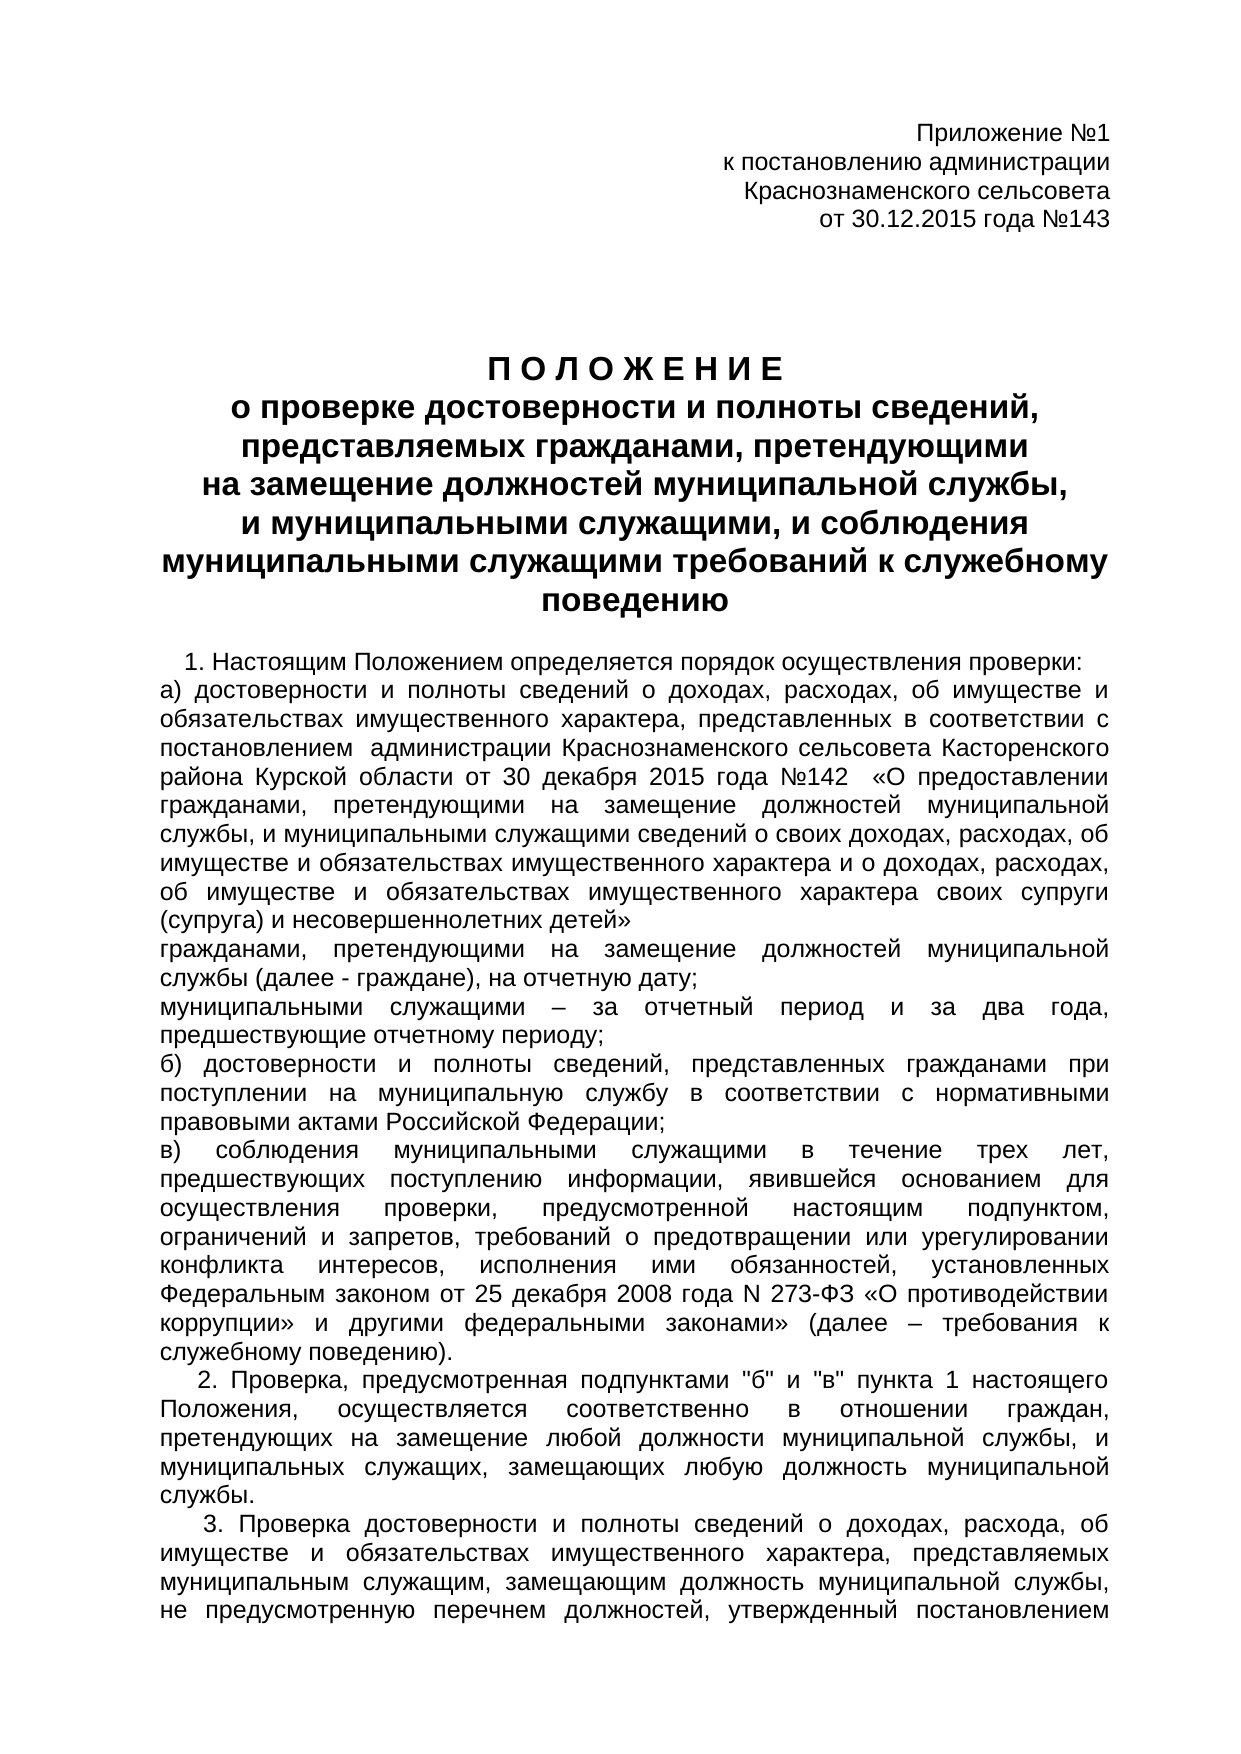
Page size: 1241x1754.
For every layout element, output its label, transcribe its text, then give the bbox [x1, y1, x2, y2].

text а) достоверности и полноты сведений о доходах, расходах, об имуществе и обязательствах имущественного характера, представленных в соответствии с постановлением администрации Краснознаменского сельсовета Касторенского района Курской области от 30 декабря 2015 года №142 «О предоставлении гражданами, претендующими на замещение должностей муниципальной службы, и муниципальными служащими сведений о своих доходах, расходах, об имуществе и обязательствах имущественного характера и о доходах, расходах, об имуществе и обязательствах имущественного характера своих супруги (супруга) и несовершеннолетних детей» [159, 676, 1110, 934]
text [159, 1509, 1110, 1624]
text П О Л О Ж Е Н И Е [159, 349, 1110, 387]
text 2. Проверка, предусмотренная подпунктами "б" и "в" пункта 1 настоящего Положения, осуществляется соответственно в отношении граждан, претендующих на замещение любой должности муниципальной службы, и муниципальных служащих, замещающих любую должность муниципальной службы. [159, 1366, 1110, 1509]
text от 30.12.2015 года №143 [159, 204, 1110, 233]
text представляемых гражданами, претендующими [159, 426, 1110, 464]
text и муниципальными служащими, и соблюдения муниципальными служащими требований к служебному поведению [159, 503, 1110, 618]
text муниципальными служащими – за отчетный период и за два года, предшествующие отчетному периоду; [159, 992, 1110, 1049]
text 1. Настоящим Положением определяется порядок осуществления проверки: [159, 647, 1110, 676]
text б) достоверности и полноты сведений, представленных гражданами при поступлении на муниципальную службу в соответствии с нормативными правовыми актами Российской Федерации; [159, 1049, 1110, 1136]
text гражданами, претендующими на замещение должностей муниципальной службы (далее - граждане), на отчетную дату; [159, 934, 1110, 992]
text к постановлению администрации [159, 147, 1110, 176]
text в) соблюдения муниципальными служащими в течение трех лет, предшествующих поступлению информации, явившейся основанием для осуществления проверки, предусмотренной настоящим подпунктом, ограничений и запретов, требований о предотвращении или урегулировании конфликта интересов, исполнения ими обязанностей, установленных Федеральным законом от 25 декабря 2008 года N 273-ФЗ «О противодействии коррупции» и другими федеральными законами» (далее – требования к служебному поведению). [159, 1136, 1110, 1366]
text о проверке достоверности и полноты сведений, [159, 387, 1110, 426]
text Приложение №1 [159, 118, 1110, 147]
text на замещение должностей муниципальной службы, [159, 464, 1110, 503]
text Краснознаменского сельсовета [159, 176, 1110, 204]
